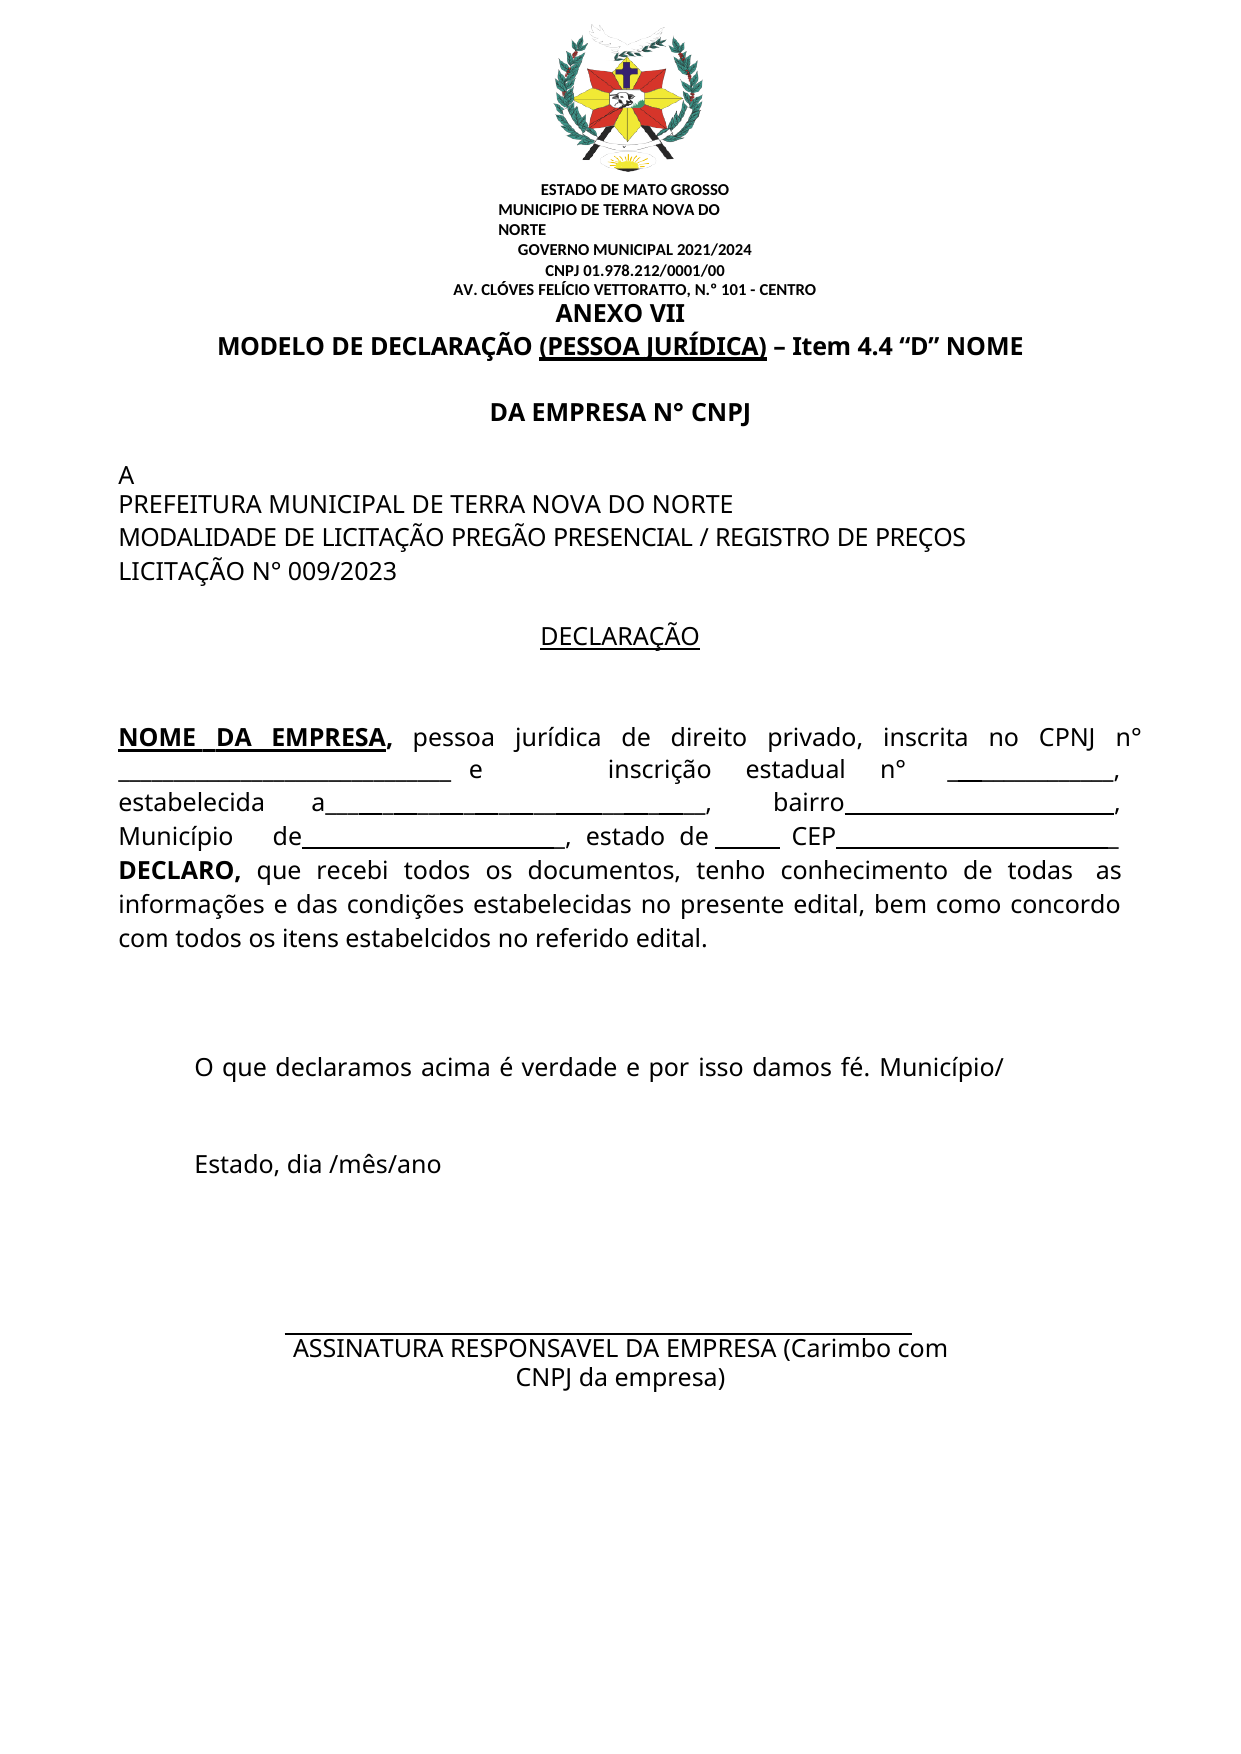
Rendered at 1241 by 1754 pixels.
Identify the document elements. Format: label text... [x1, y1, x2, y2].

subtitle ANEXO VII [77, 300, 1163, 328]
text ______________________________ e inscrição estadual n° _ _ , [118, 754, 1194, 784]
picture [553, 24, 703, 172]
text GOVERNO MUNICIPAL 2021/2024 CNPJ 01.978.212/0001/00 [518, 240, 752, 280]
text AV. CLÓVES FELÍCIO VETTORATTO, N.º 101 - CENTRO [77, 280, 1192, 300]
text ASSINATURA RESPONSAVEL DA EMPRESA (Carimbo com [77, 1332, 1164, 1362]
text NOME DA EMPRESA, pessoa jurídica de direito privado, inscrita no CPNJ n° [118, 720, 1194, 754]
text ESTADO DE MATO GROSSO MUNICIPIO DE TERRA NOVA DO NORTE [498, 179, 771, 239]
text O que declaramos acima é verdade e por isso damos fé. Município/ Estado, dia /mês/ano [194, 1049, 1022, 1180]
text A [118, 462, 1194, 491]
text CNPJ da empresa) [77, 1362, 1163, 1392]
text DECLARAÇÃO [77, 619, 1163, 653]
text estabelecida a___ _ __ _ _ __ __ _ __, bairro , Município de _, estado de CEP _ DECLARO, que recebi todos os documentos, tenho conhecimento de todas as informações e das condições estabelecidas no presente edital, bem como concordo com todos os itens estabelcidos no referido edital. [118, 784, 1122, 954]
text MODELO DE DECLARAÇÃO (PESSOA JURÍDICA) – Item 4.4 “D” NOME DA EMPRESA N° CNPJ [216, 328, 1024, 429]
text MODALIDADE DE LICITAÇÃO PREGÃO PRESENCIAL / REGISTRO DE PREÇOS LICITAÇÃO N° 009/2023 [118, 519, 1022, 587]
text PREFEITURA MUNICIPAL DE TERRA NOVA DO NORTE [118, 491, 1194, 519]
